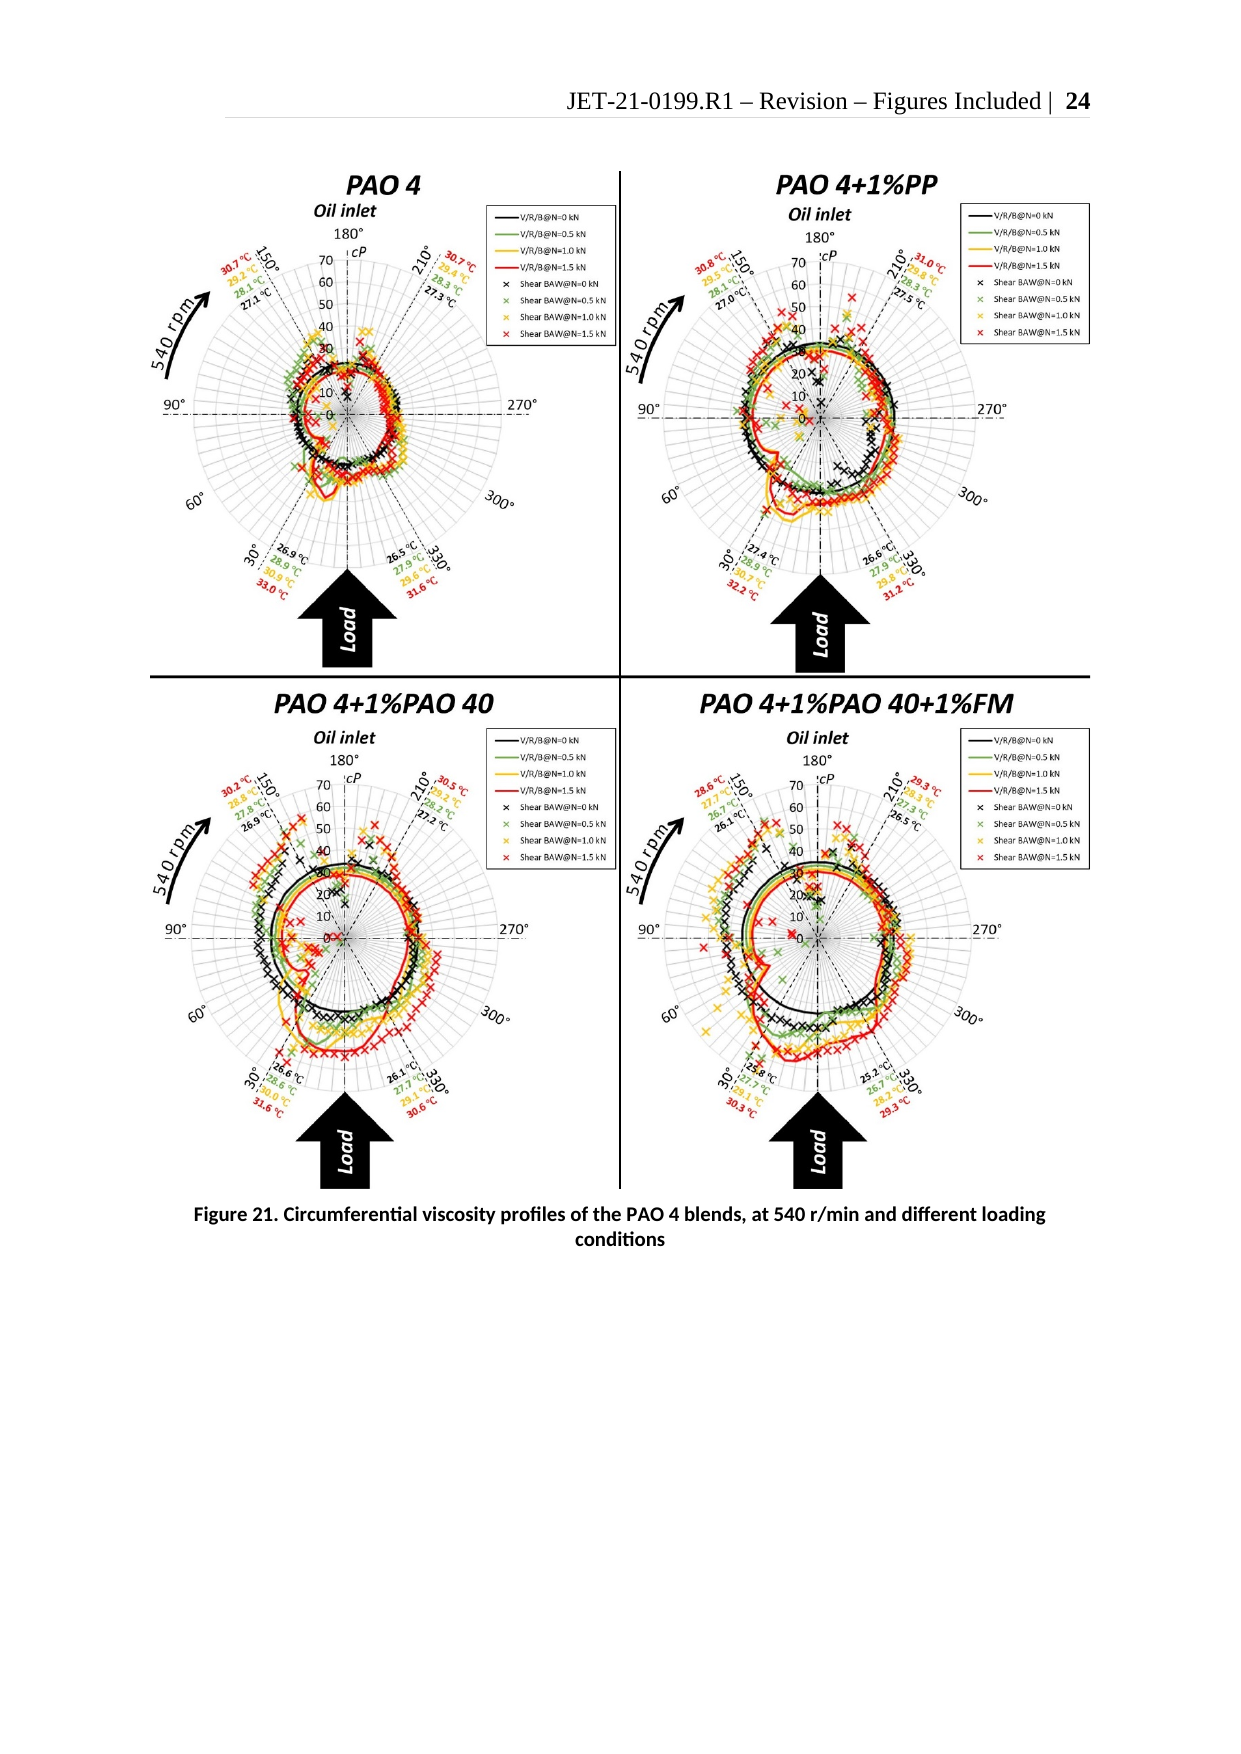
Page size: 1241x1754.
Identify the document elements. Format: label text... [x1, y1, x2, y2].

picture [150, 171, 1091, 1189]
text Figure 21. Circumferential viscosity profiles of the PAO 4 blends, at 540 r/min and different loading conditions [150, 1201, 1090, 1252]
